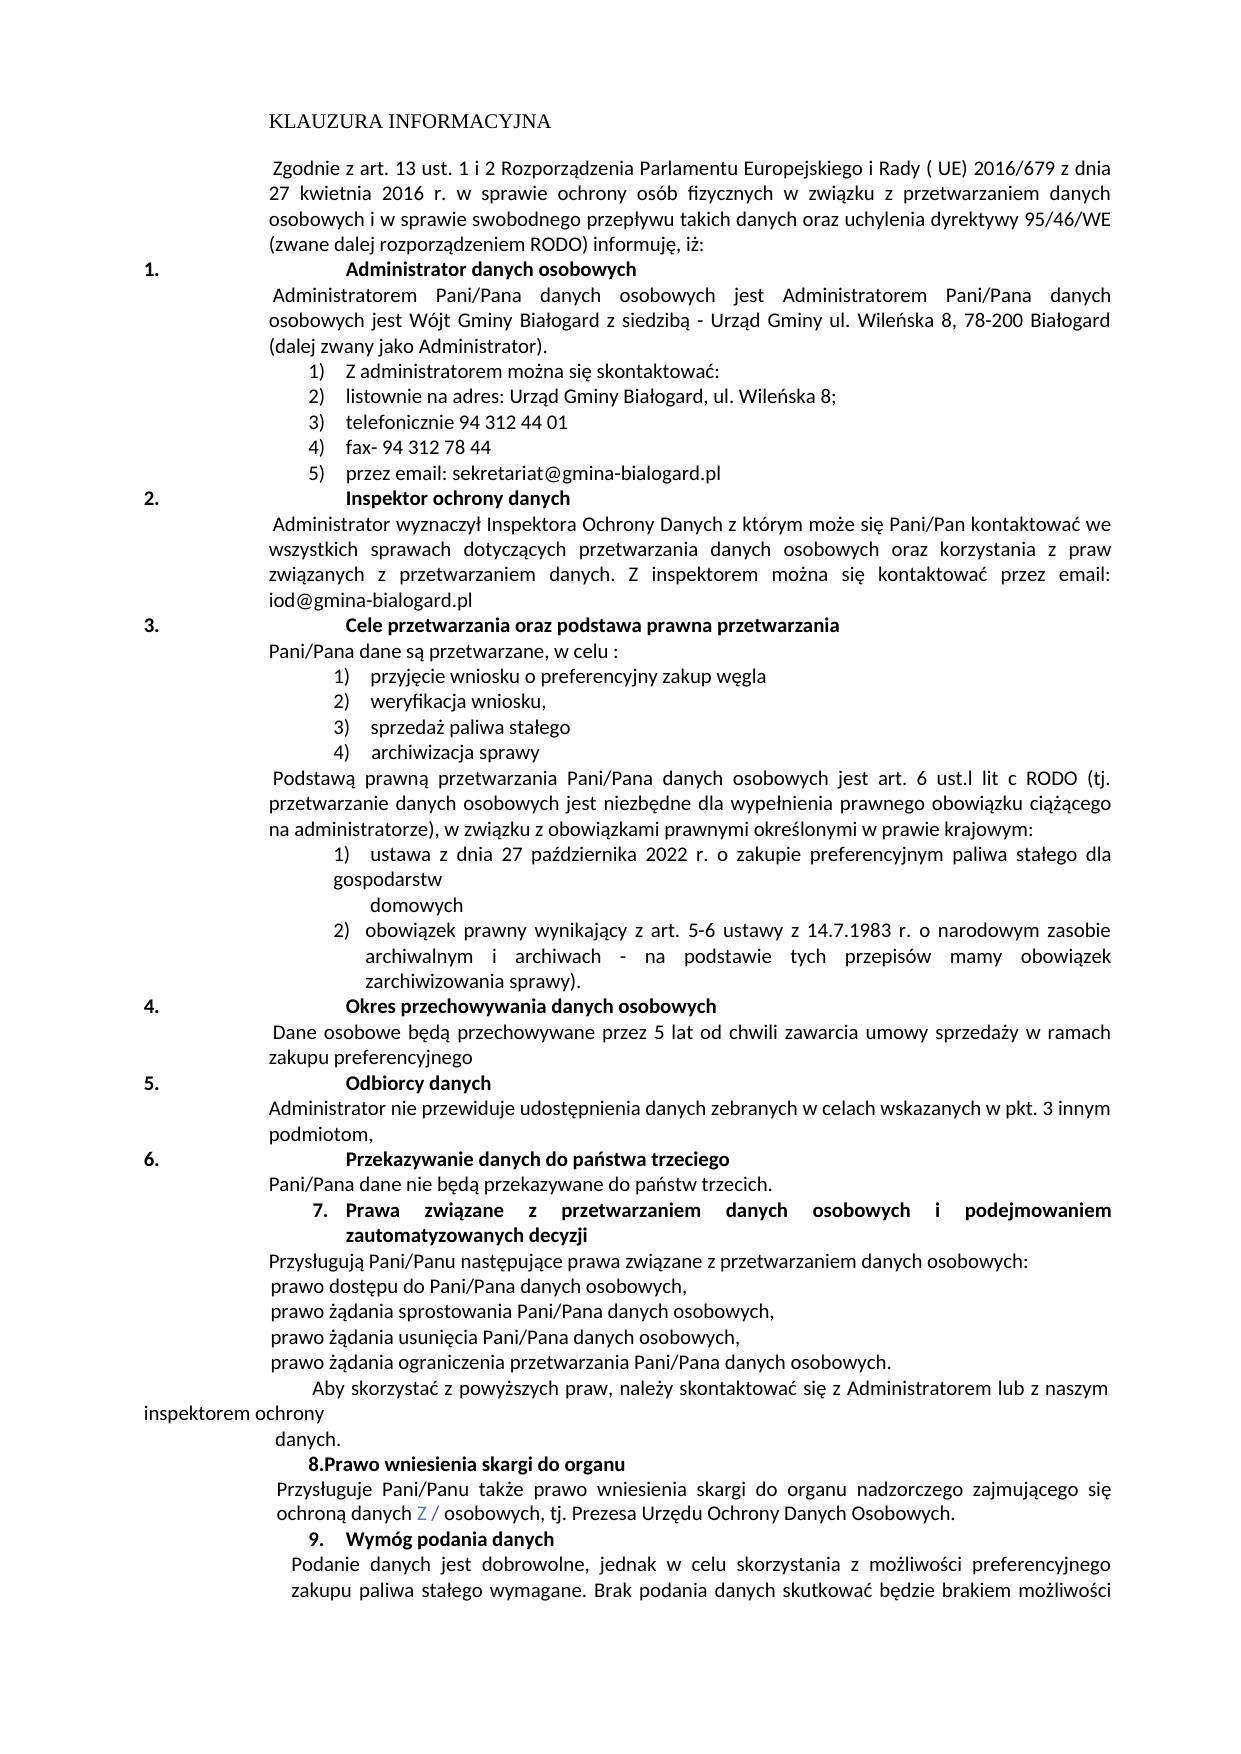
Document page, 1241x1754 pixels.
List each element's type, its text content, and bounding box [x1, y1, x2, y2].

text Pani/Pana dane są przetwarzane, w celu : [268, 638, 1113, 663]
list listownie na adres: Urząd Gminy Białogard, ul. Wileńska 8; [308, 384, 1113, 409]
list Przekazywanie danych do państwa trzeciego [143, 1146, 1113, 1172]
list archiwizacja sprawy [333, 739, 1113, 765]
list Prawa związane z przetwarzaniem danych osobowych i podejmowaniem zautomatyzowanych decyzji [312, 1197, 1113, 1248]
text KLAUZURA INFORMACYJNA [268, 109, 1113, 133]
list weryfikacja wniosku, [333, 689, 1113, 714]
text domowych [365, 892, 1113, 917]
text Podstawą prawną przetwarzania Pani/Pana danych osobowych jest art. 6 ust.l lit c RODO (tj. przetwarzanie danych osobowych jest niezbędne dla wypełnienia prawnego obowiązku ciążącego na administratorze), w związku z obowiązkami prawnymi określonymi w prawie krajowym: [268, 765, 1113, 841]
list Inspektor ochrony danych [143, 485, 1113, 511]
list Z administratorem można się skontaktować: [308, 358, 1113, 384]
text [291, 1551, 1113, 1602]
text Zgodnie z art. 13 ust. 1 i 2 Rozporządzenia Parlamentu Europejskiego i Rady ( UE) 2016/679 z dnia 27 kwietnia 2016 r. w sprawie ochrony osób fizycznych w związku z przetwarzaniem danych osobowych i w sprawie swobodnego przepływu takich danych oraz uchylenia dyrektywy 95/46/WE (zwane dalej rozporządzeniem RODO) informuję, iż: [268, 155, 1113, 257]
text Przysługuje Pani/Panu także prawo wniesienia skargi do organu nadzorczego zajmującego się ochroną danych Z / osobowych, tj. Prezesa Urzędu Ochrony Danych Osobowych. [276, 1477, 1113, 1526]
list przez email: sekretariat@gmina-bialogard.pl [308, 460, 1113, 485]
list przyjęcie wniosku o preferencyjny zakup węgla [333, 663, 1113, 689]
list Wymóg podania danych [308, 1526, 1113, 1551]
text 8.Prawo wniesienia skargi do organu [308, 1451, 1113, 1477]
text prawo żądania usunięcia Pani/Pana danych osobowych, [143, 1324, 1113, 1349]
list ustawa z dnia 27 października 2022 r. o zakupie preferencyjnym paliwa stałego dla gospodarstw [333, 841, 1113, 892]
list Administrator danych osobowych [143, 257, 1113, 282]
text Pani/Pana dane nie będą przekazywane do państw trzecich. [268, 1172, 1113, 1197]
text Administrator nie przewiduje udostępnienia danych zebranych w celach wskazanych w pkt. 3 innym podmiotom, [268, 1095, 1113, 1146]
text prawo żądania ograniczenia przetwarzania Pani/Pana danych osobowych. [143, 1349, 1113, 1375]
list obowiązek prawny wynikający z art. 5-6 ustawy z 14.7.1983 r. o narodowym zasobie archiwalnym i archiwach - na podstawie tych przepisów mamy obowiązek zarchiwizowania sprawy). [333, 917, 1113, 994]
list telefonicznie 94 312 44 01 [308, 409, 1113, 434]
text Administratorem Pani/Pana danych osobowych jest Administratorem Pani/Pana danych osobowych jest Wójt Gminy Białogard z siedzibą - Urząd Gminy ul. Wileńska 8, 78-200 Białogard (dalej zwany jako Administrator). [268, 282, 1113, 358]
text Dane osobowe będą przechowywane przez 5 lat od chwili zawarcia umowy sprzedaży w ramach zakupu preferencyjnego [268, 1019, 1113, 1070]
text prawo dostępu do Pani/Pana danych osobowych, [143, 1273, 1113, 1299]
text Administrator wyznaczył Inspektora Ochrony Danych z którym może się Pani/Pan kontaktować we wszystkich sprawach dotyczących przetwarzania danych osobowych oraz korzystania z praw związanych z przetwarzaniem danych. Z inspektorem można się kontaktować przez email: iod@gmina-bialogard.pl [268, 511, 1113, 612]
list Odbiorcy danych [143, 1070, 1113, 1095]
text Przysługują Pani/Panu następujące prawa związane z przetwarzaniem danych osobowych: [268, 1248, 1113, 1273]
text prawo żądania sprostowania Pani/Pana danych osobowych, [143, 1299, 1113, 1324]
list Cele przetwarzania oraz podstawa prawna przetwarzania [143, 612, 1113, 638]
list fax- 94 312 78 44 [308, 434, 1113, 460]
list Okres przechowywania danych osobowych [143, 994, 1113, 1019]
text Aby skorzystać z powyższych praw, należy skontaktować się z Administratorem lub z naszym inspektorem ochrony danych. [143, 1375, 1113, 1451]
list sprzedaż paliwa stałego [333, 714, 1113, 739]
